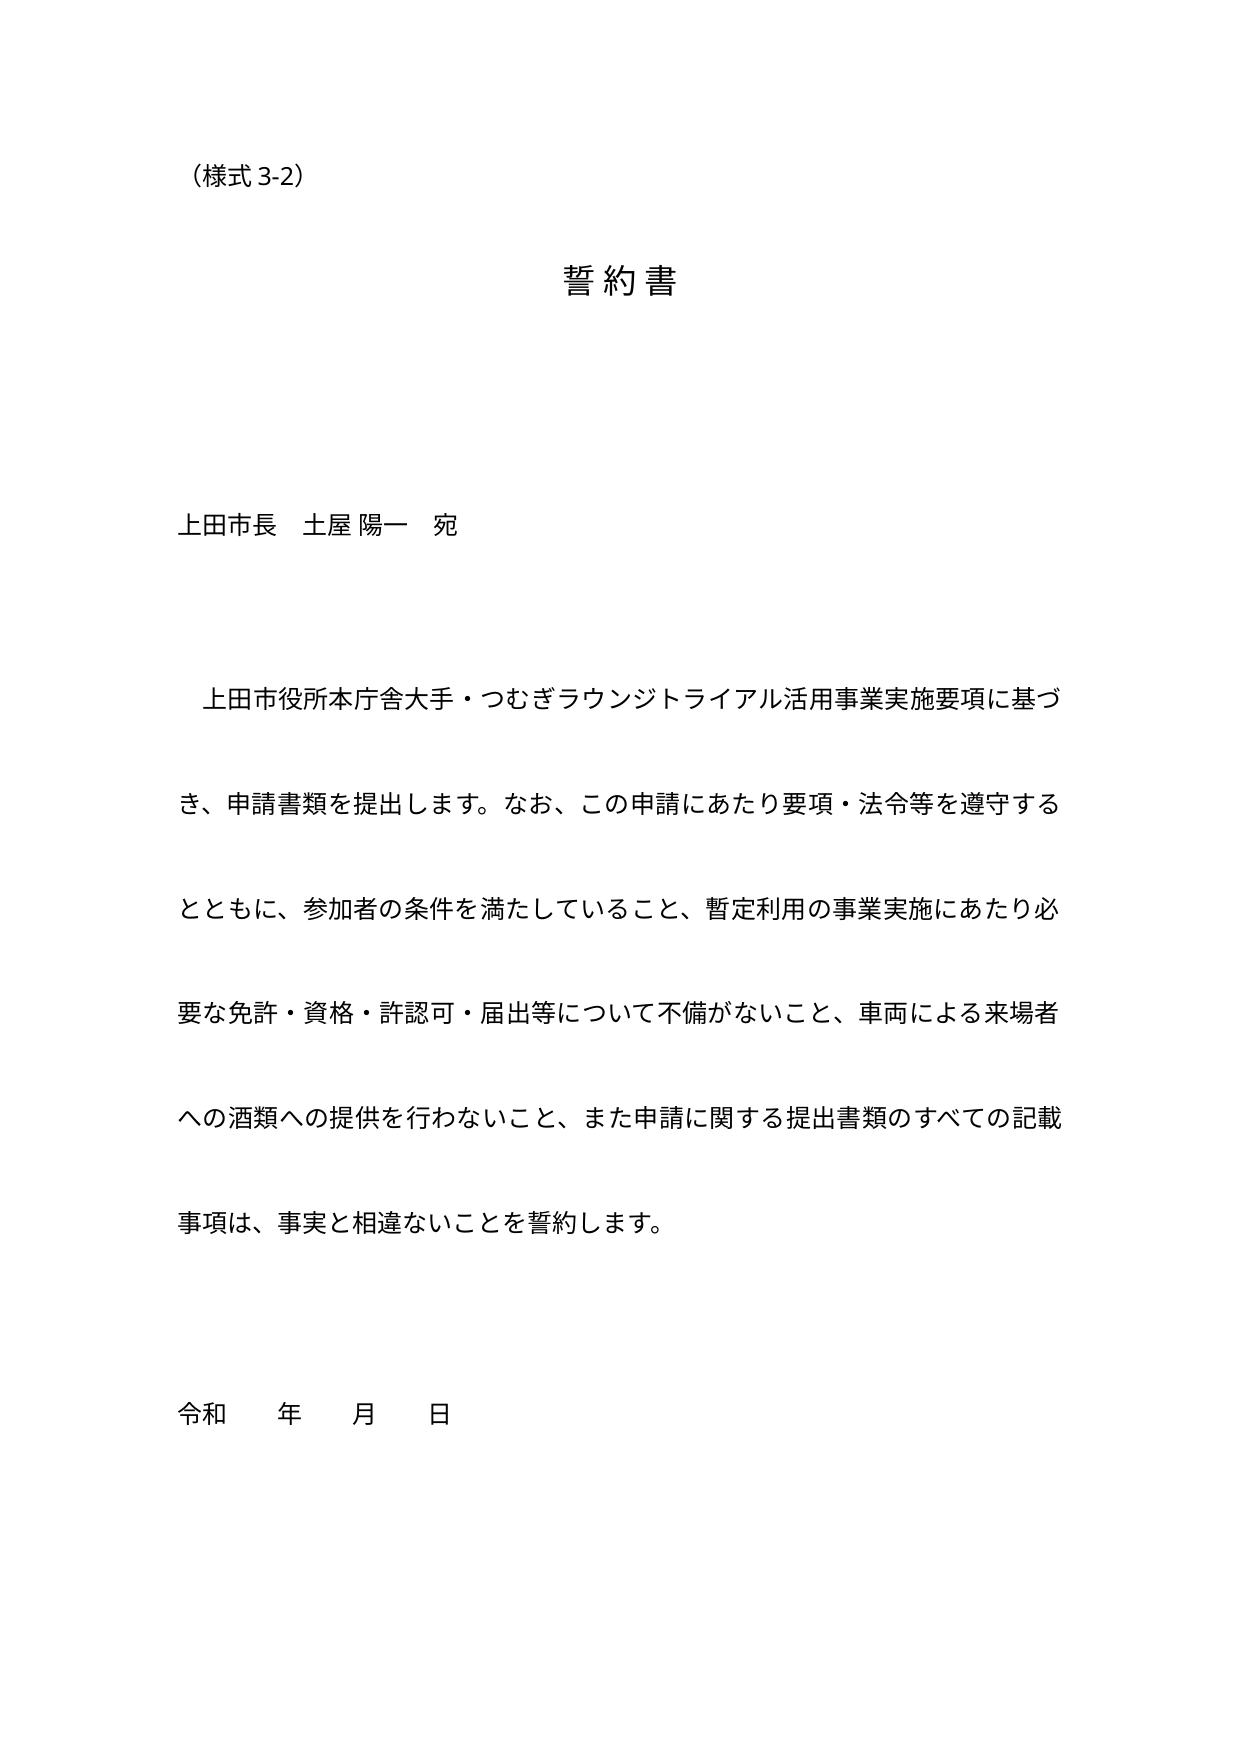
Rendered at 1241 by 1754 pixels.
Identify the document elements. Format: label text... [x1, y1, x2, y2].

text 上田市長 土屋 陽一 宛 [177, 488, 1063, 558]
text 上田市役所本庁舎大手・つむぎラウンジトライアル活用事業実施要項に基づき、申請書類を提出します。なお、この申請にあたり要項・法令等を遵守するとともに、参加者の条件を満たしていること、暫定利用の事業実施にあたり必要な免許・資格・許認可・届出等について不備がないこと、車両による来場者への酒類への提供を行わないこと、また申請に関する提出書類のすべての記載事項は、事実と相違ないことを誓約します。 [177, 663, 1063, 1256]
text （様式3-2） [177, 139, 1063, 209]
text 誓 約 書 [177, 244, 1063, 314]
text 令和 年 月 日 [177, 1378, 1063, 1448]
